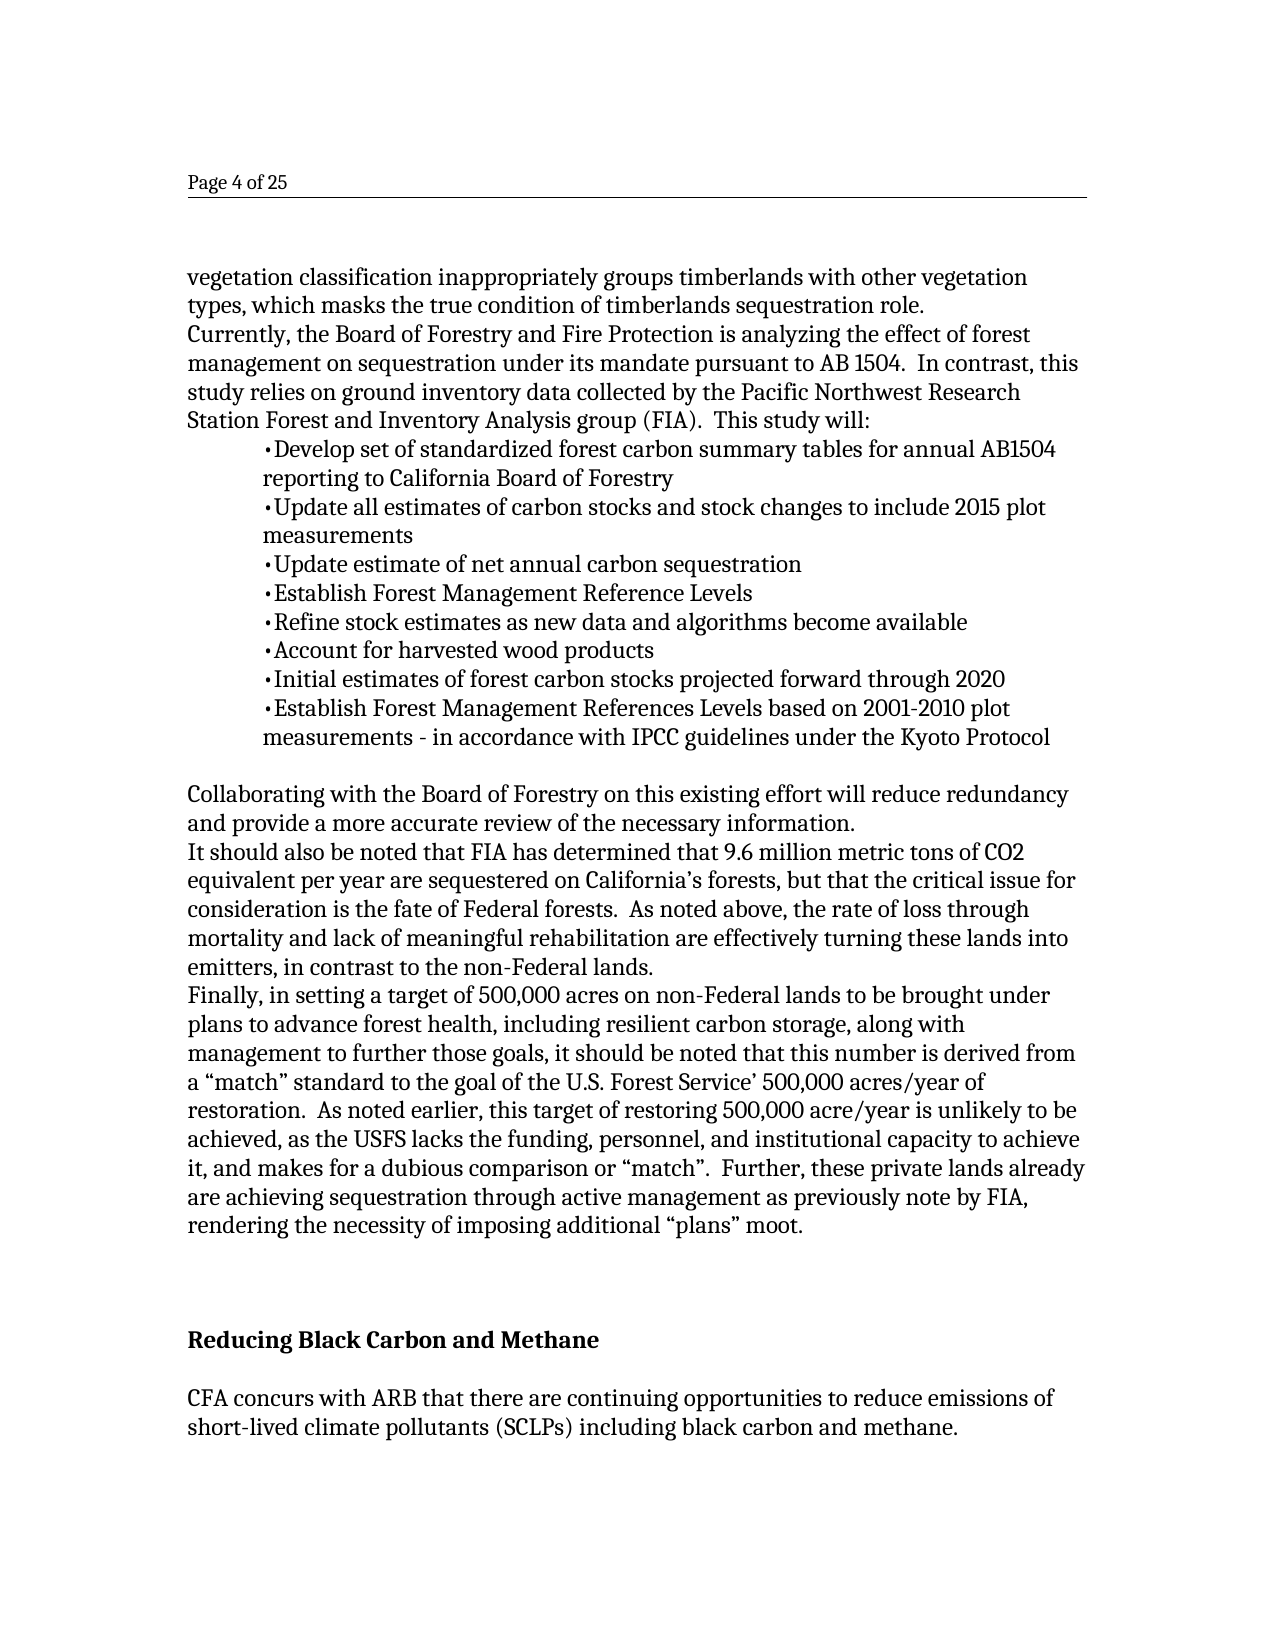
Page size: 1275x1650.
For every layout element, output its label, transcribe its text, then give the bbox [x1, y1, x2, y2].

text It should also be noted that FIA has determined that 9.6 million metric tons of CO2 equivalent per year are sequestered on California’s forests, but that the critical issue for consideration is the fate of Federal forests. As noted above, the rate of loss through mortality and lack of meaningful rehabilitation are effectively turning these lands into emitters, in contrast to the non-Federal lands. [187, 837, 1087, 981]
text CFA concurs with ARB that there are continuing opportunities to reduce emissions of short-lived climate pollutants (SCLPs) including black carbon and methane. [187, 1384, 1087, 1441]
text •Initial estimates of forest carbon stocks projected forward through 2020 [262, 665, 1087, 694]
text •Update all estimates of carbon stocks and stock changes to include 2015 plot measurements [262, 492, 1087, 550]
text •Establish Forest Management Reference Levels [262, 579, 1087, 607]
text Collaborating with the Board of Forestry on this existing effort will reduce redundancy and provide a more accurate review of the necessary information. [187, 780, 1087, 837]
text Finally, in setting a target of 500,000 acres on non-Federal lands to be brought under plans to advance forest health, including resilient carbon storage, along with management to further those goals, it should be noted that this number is derived from a “match” standard to the goal of the U.S. Forest Service’ 500,000 acres/year of restoration. As noted earlier, this target of restoring 500,000 acre/year is unlikely to be achieved, as the USFS lacks the funding, personnel, and institutional capacity to achieve it, and makes for a dubious comparison or “match”. Further, these private lands already are achieving sequestration through active management as previously note by FIA, rendering the necessity of imposing additional “plans” moot. [187, 981, 1087, 1240]
text Currently, the Board of Forestry and Fire Protection is analyzing the effect of forest management on sequestration under its mandate pursuant to AB 1504. In contrast, this study relies on ground inventory data collected by the Pacific Northwest Research Station Forest and Inventory Analysis group (FIA). This study will: [187, 320, 1087, 435]
text •Account for harvested wood products [262, 636, 1087, 665]
text •Update estimate of net annual carbon sequestration [262, 550, 1087, 579]
text •Establish Forest Management References Levels based on 2001-2010 plot measurements - in accordance with IPCC guidelines under the Kyoto Protocol [262, 694, 1087, 751]
text •Refine stock estimates as new data and algorithms become available [262, 607, 1087, 636]
text •Develop set of standardized forest carbon summary tables for annual AB1504 reporting to California Board of Forestry [262, 435, 1087, 492]
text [187, 262, 1087, 320]
text Reducing Black Carbon and Methane [187, 1326, 1087, 1355]
